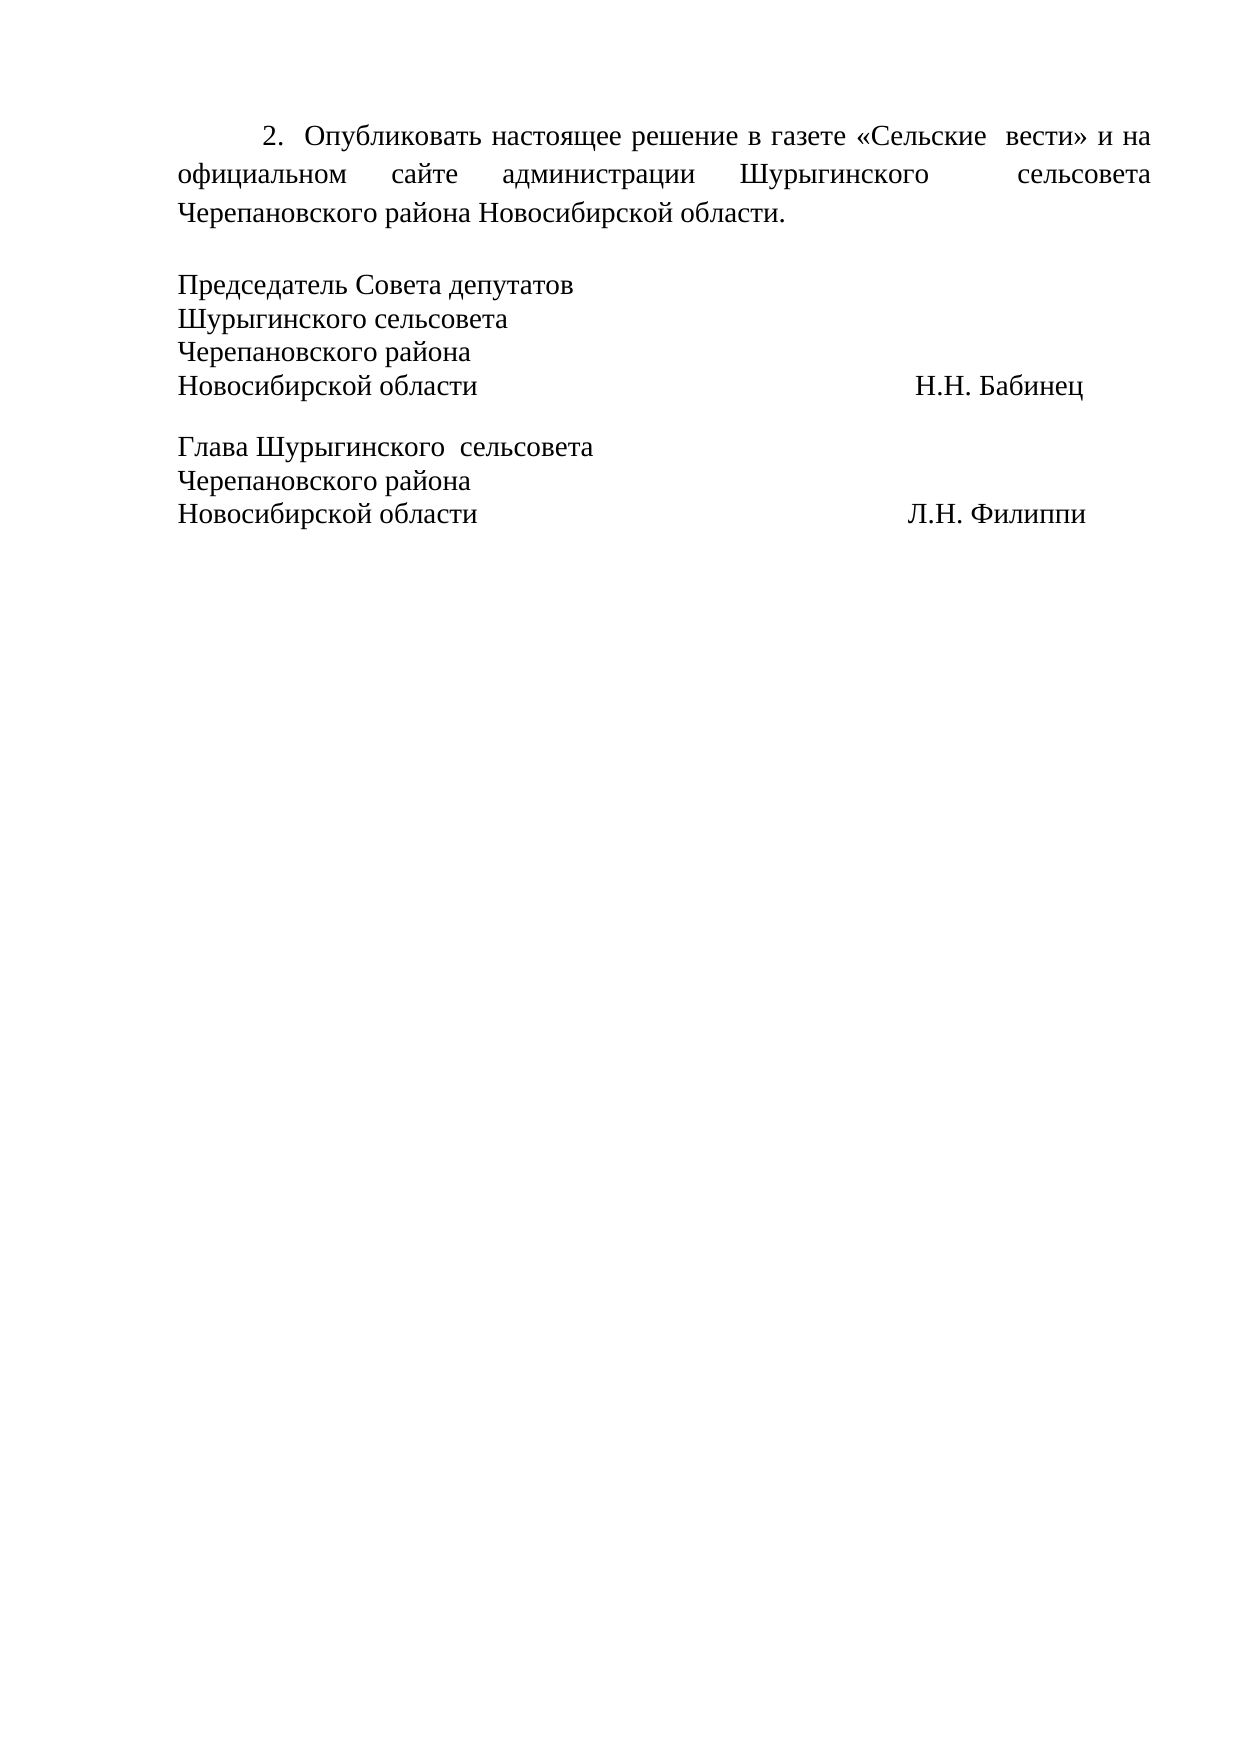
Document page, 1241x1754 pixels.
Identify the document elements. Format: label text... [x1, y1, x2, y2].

text Председатель Совета депутатов [177, 267, 1152, 301]
text Новосибирской области Л.Н. Филиппи [177, 497, 1152, 530]
text Черепановского района [177, 334, 1152, 368]
text 2. Опубликовать настоящее решение в газете «Сельские вести» и на официальном сайте администрации Шурыгинского сельсовета Черепановского района Новосибирской области. [177, 118, 1152, 229]
text Новосибирской области Н.Н. Бабинец [177, 368, 1152, 401]
text Шурыгинского сельсовета [177, 301, 1152, 334]
text Глава Шурыгинского сельсовета [177, 429, 1152, 463]
text Черепановского района [177, 463, 1152, 497]
